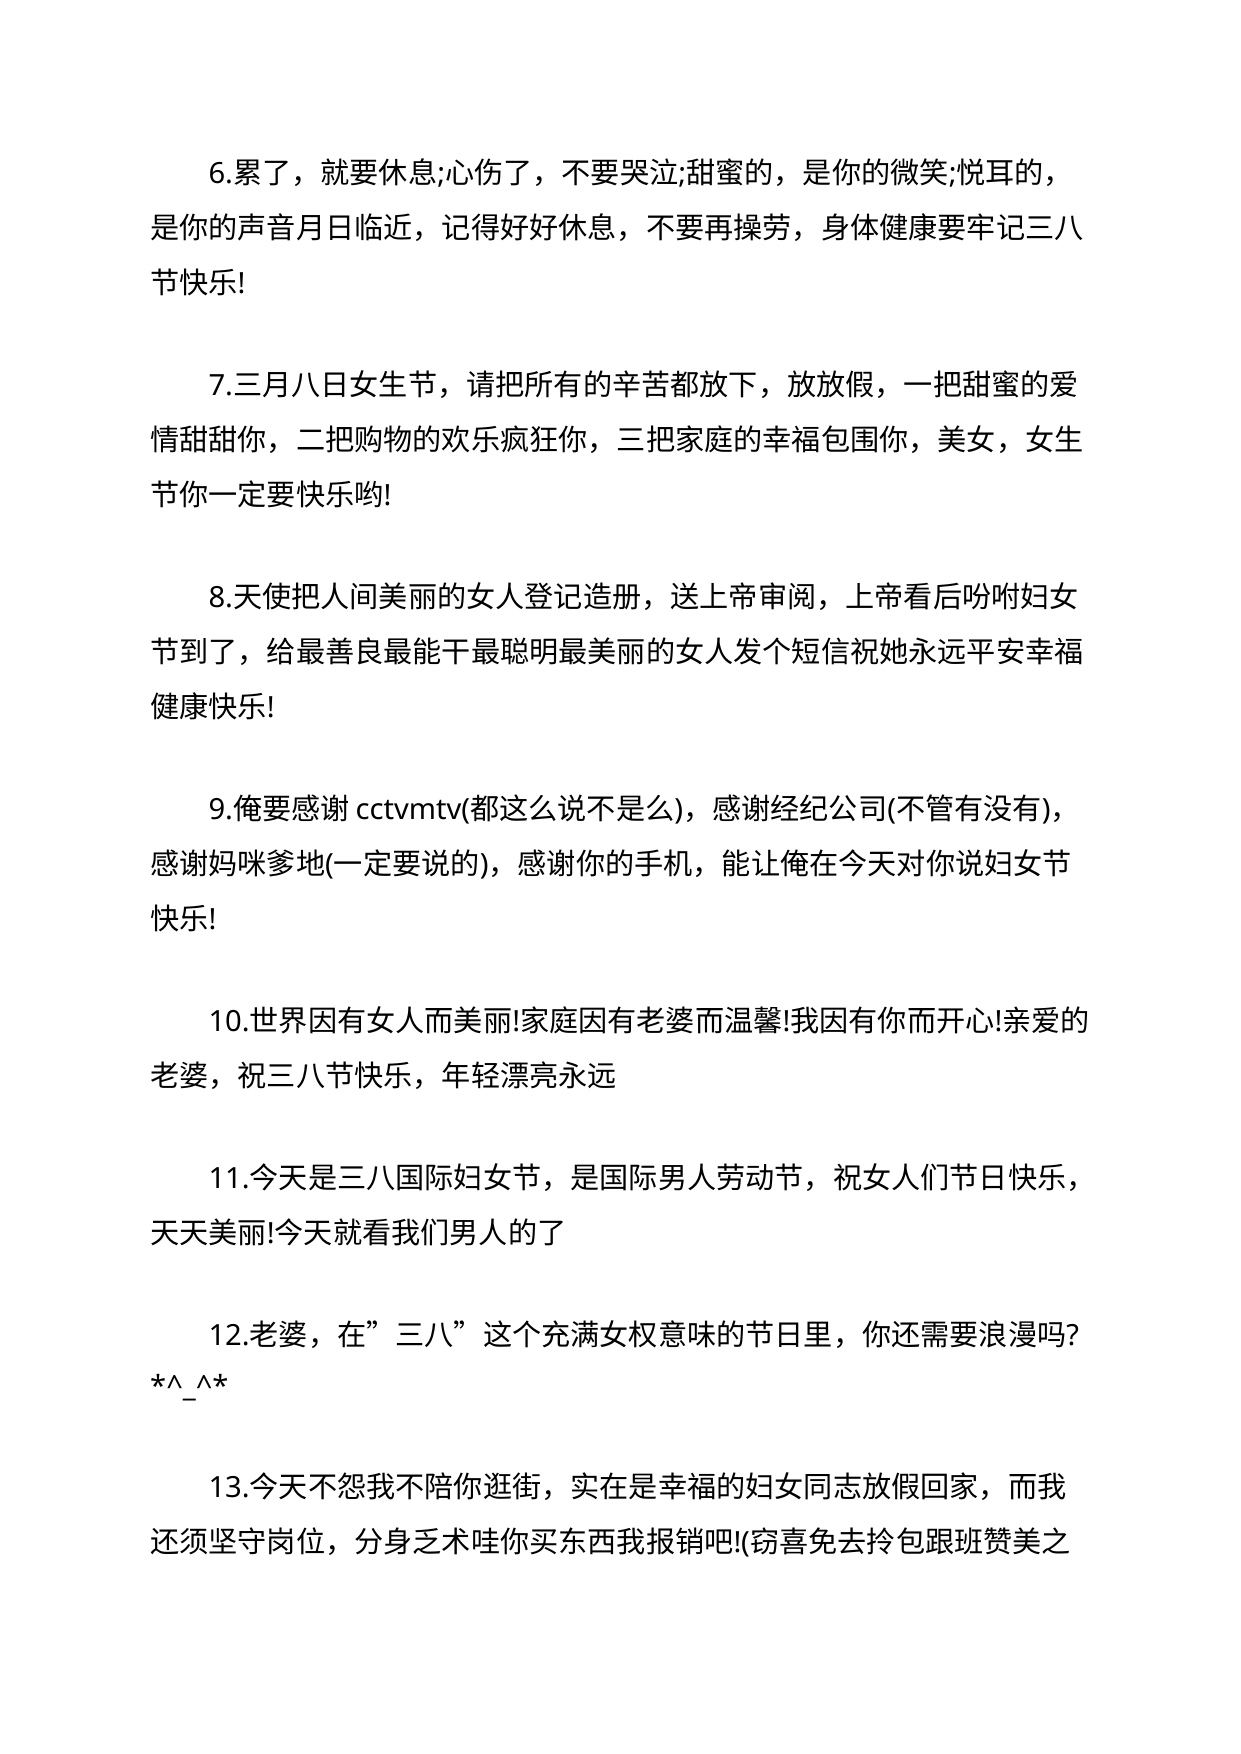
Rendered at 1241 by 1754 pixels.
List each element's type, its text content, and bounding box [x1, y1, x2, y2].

text 6.累了，就要休息;心伤了，不要哭泣;甜蜜的，是你的微笑;悦耳的，是你的声音月日临近，记得好好休息，不要再操劳，身体健康要牢记三八节快乐! [150, 150, 1090, 302]
text 10.世界因有女人而美丽!家庭因有老婆而温馨!我因有你而开心!亲爱的老婆，祝三八节快乐，年轻漂亮永远 [150, 998, 1090, 1095]
text 9.俺要感谢cctvmtv(都这么说不是么)，感谢经纪公司(不管有没有)，感谢妈咪爹地(一定要说的)，感谢你的手机，能让俺在今天对你说妇女节快乐! [150, 786, 1090, 938]
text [150, 1464, 1090, 1561]
text 7.三月八日女生节，请把所有的辛苦都放下，放放假，一把甜蜜的爱情甜甜你，二把购物的欢乐疯狂你，三把家庭的幸福包围你，美女，女生节你一定要快乐哟! [150, 362, 1090, 514]
text 8.天使把人间美丽的女人登记造册，送上帝审阅，上帝看后吩咐妇女节到了，给最善良最能干最聪明最美丽的女人发个短信祝她永远平安幸福健康快乐! [150, 574, 1090, 726]
text 11.今天是三八国际妇女节，是国际男人劳动节，祝女人们节日快乐，天天美丽!今天就看我们男人的了 [150, 1154, 1090, 1252]
text 12.老婆，在”三八”这个充满女权意味的节日里，你还需要浪漫吗?*^_^* [150, 1311, 1090, 1405]
